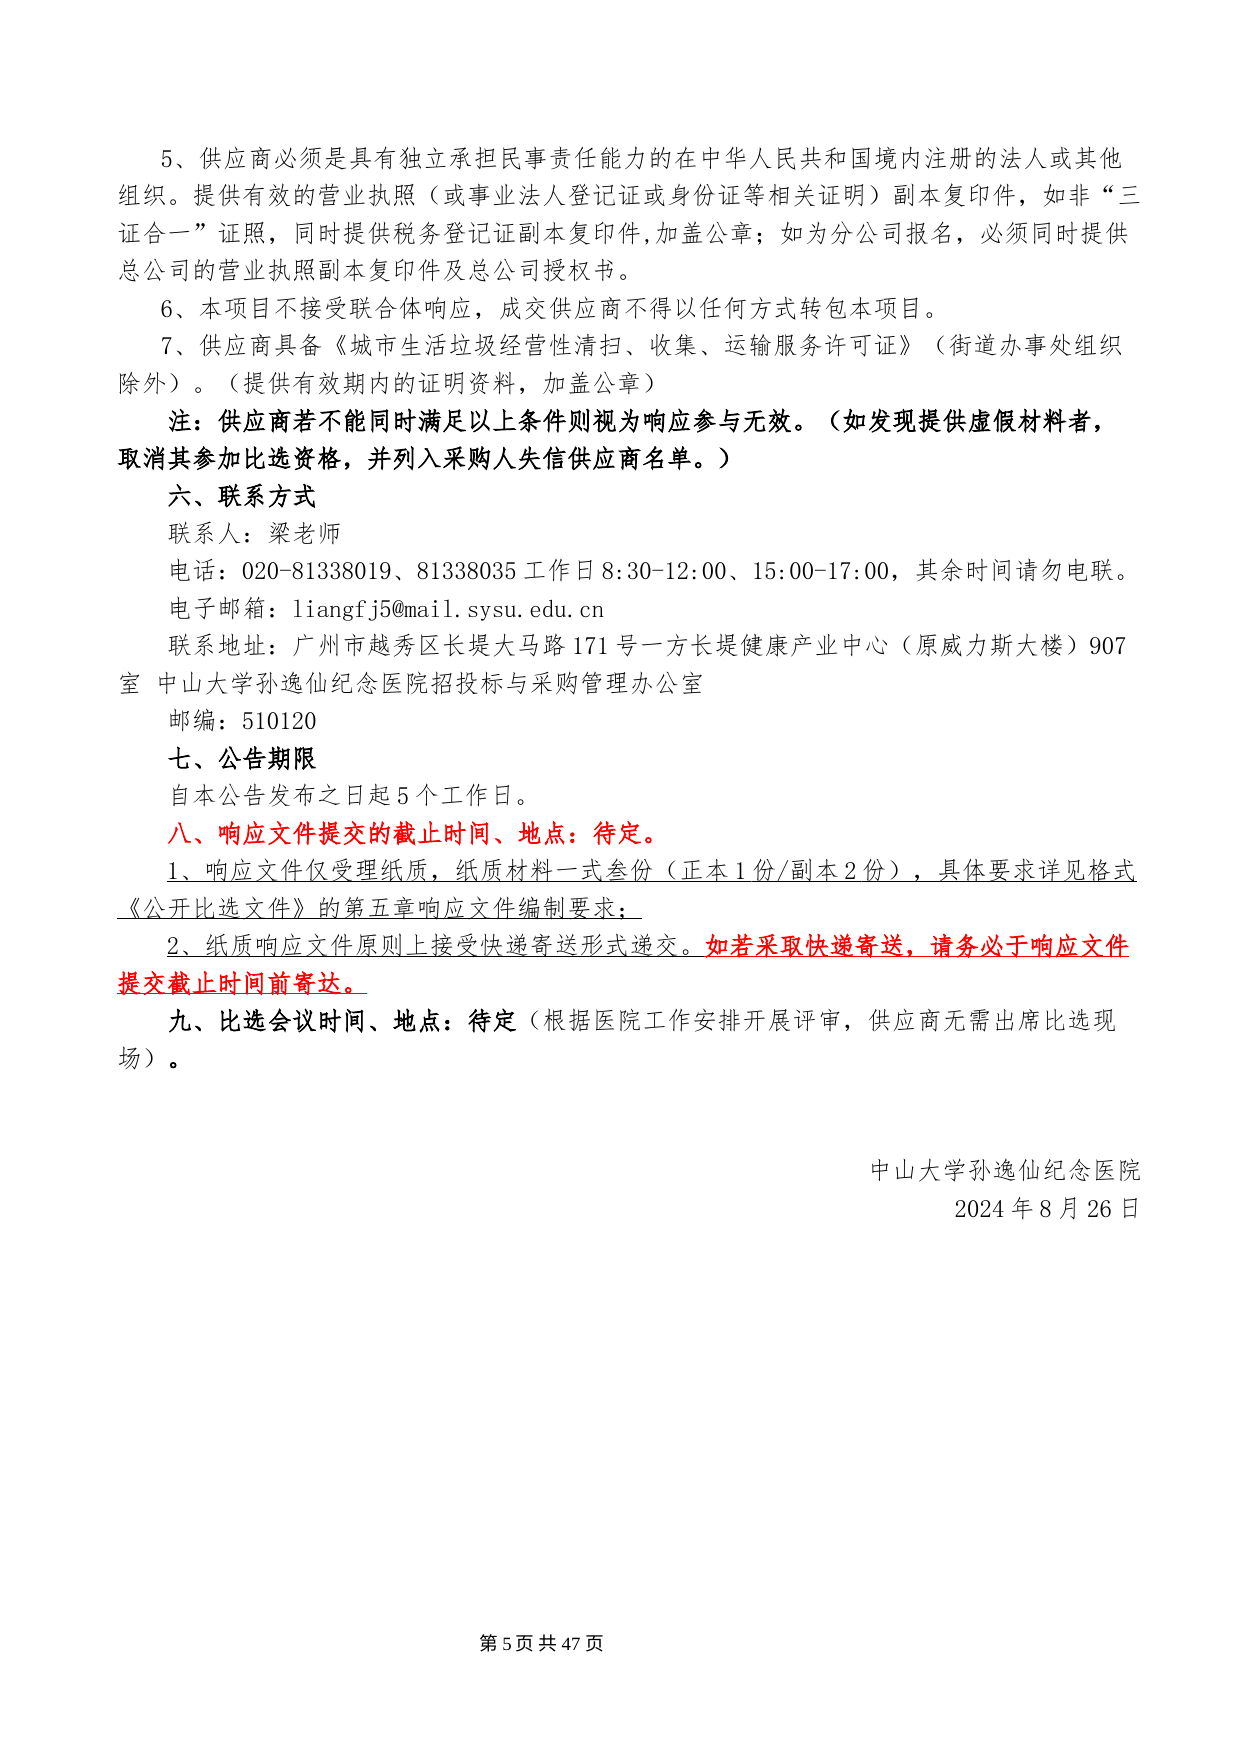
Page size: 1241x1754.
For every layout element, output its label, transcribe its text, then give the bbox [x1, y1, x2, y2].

text 自本公告发布之日起5个工作日。 [117, 774, 1142, 812]
text 七、公告期限 [117, 737, 1142, 774]
text 5、供应商必须是具有独立承担民事责任能力的在中华人民共和国境内注册的法人或其他组织。提供有效的营业执照（或事业法人登记证或身份证等相关证明）副本复印件，如非“三证合一”证照，同时提供税务登记证副本复印件,加盖公章；如为分公司报名，必须同时提供总公司的营业执照副本复印件及总公司授权书。 [117, 137, 1142, 287]
text 联系人：梁老师 [117, 512, 1142, 549]
text 7、供应商具备《城市生活垃圾经营性清扫、收集、运输服务许可证》（街道办事处组织除外）。（提供有效期内的证明资料，加盖公章） [117, 324, 1142, 399]
text 注：供应商若不能同时满足以上条件则视为响应参与无效。（如发现提供虚假材料者，取消其参加比选资格，并列入采购人失信供应商名单。） [117, 399, 1142, 474]
text 电话：020-81338019、81338035工作日8:30-12:00、15:00-17:00，其余时间请勿电联。 [117, 549, 1142, 587]
text 六、联系方式 [117, 474, 1142, 512]
text 中山大学孙逸仙纪念医院 [117, 1149, 1142, 1187]
text 电子邮箱：liangfj5@mail.sysu.edu.cn [117, 587, 1142, 624]
text 邮编：510120 [117, 699, 1142, 737]
list 1、响应文件仅受理纸质，纸质材料一式叁份（正本1份/副本2份），具体要求详见格式《公开比选文件》的第五章响应文件编制要求； [117, 849, 1142, 924]
text 2、纸质响应文件原则上接受快递寄送形式递交。如若采取快递寄送，请务必于响应文件提交截止时间前寄达。 [117, 924, 1142, 999]
text 6、本项目不接受联合体响应，成交供应商不得以任何方式转包本项目。 [117, 287, 1142, 324]
text 2024年8月26日 [117, 1187, 1142, 1224]
text 九、比选会议时间、地点：待定（根据医院工作安排开展评审，供应商无需出席比选现场）。 [117, 999, 1142, 1074]
text 八、响应文件提交的截止时间、地点：待定。 [117, 812, 1142, 849]
text 联系地址：广州市越秀区长堤大马路171号一方长堤健康产业中心（原威力斯大楼）907室 中山大学孙逸仙纪念医院招投标与采购管理办公室 [117, 624, 1142, 699]
